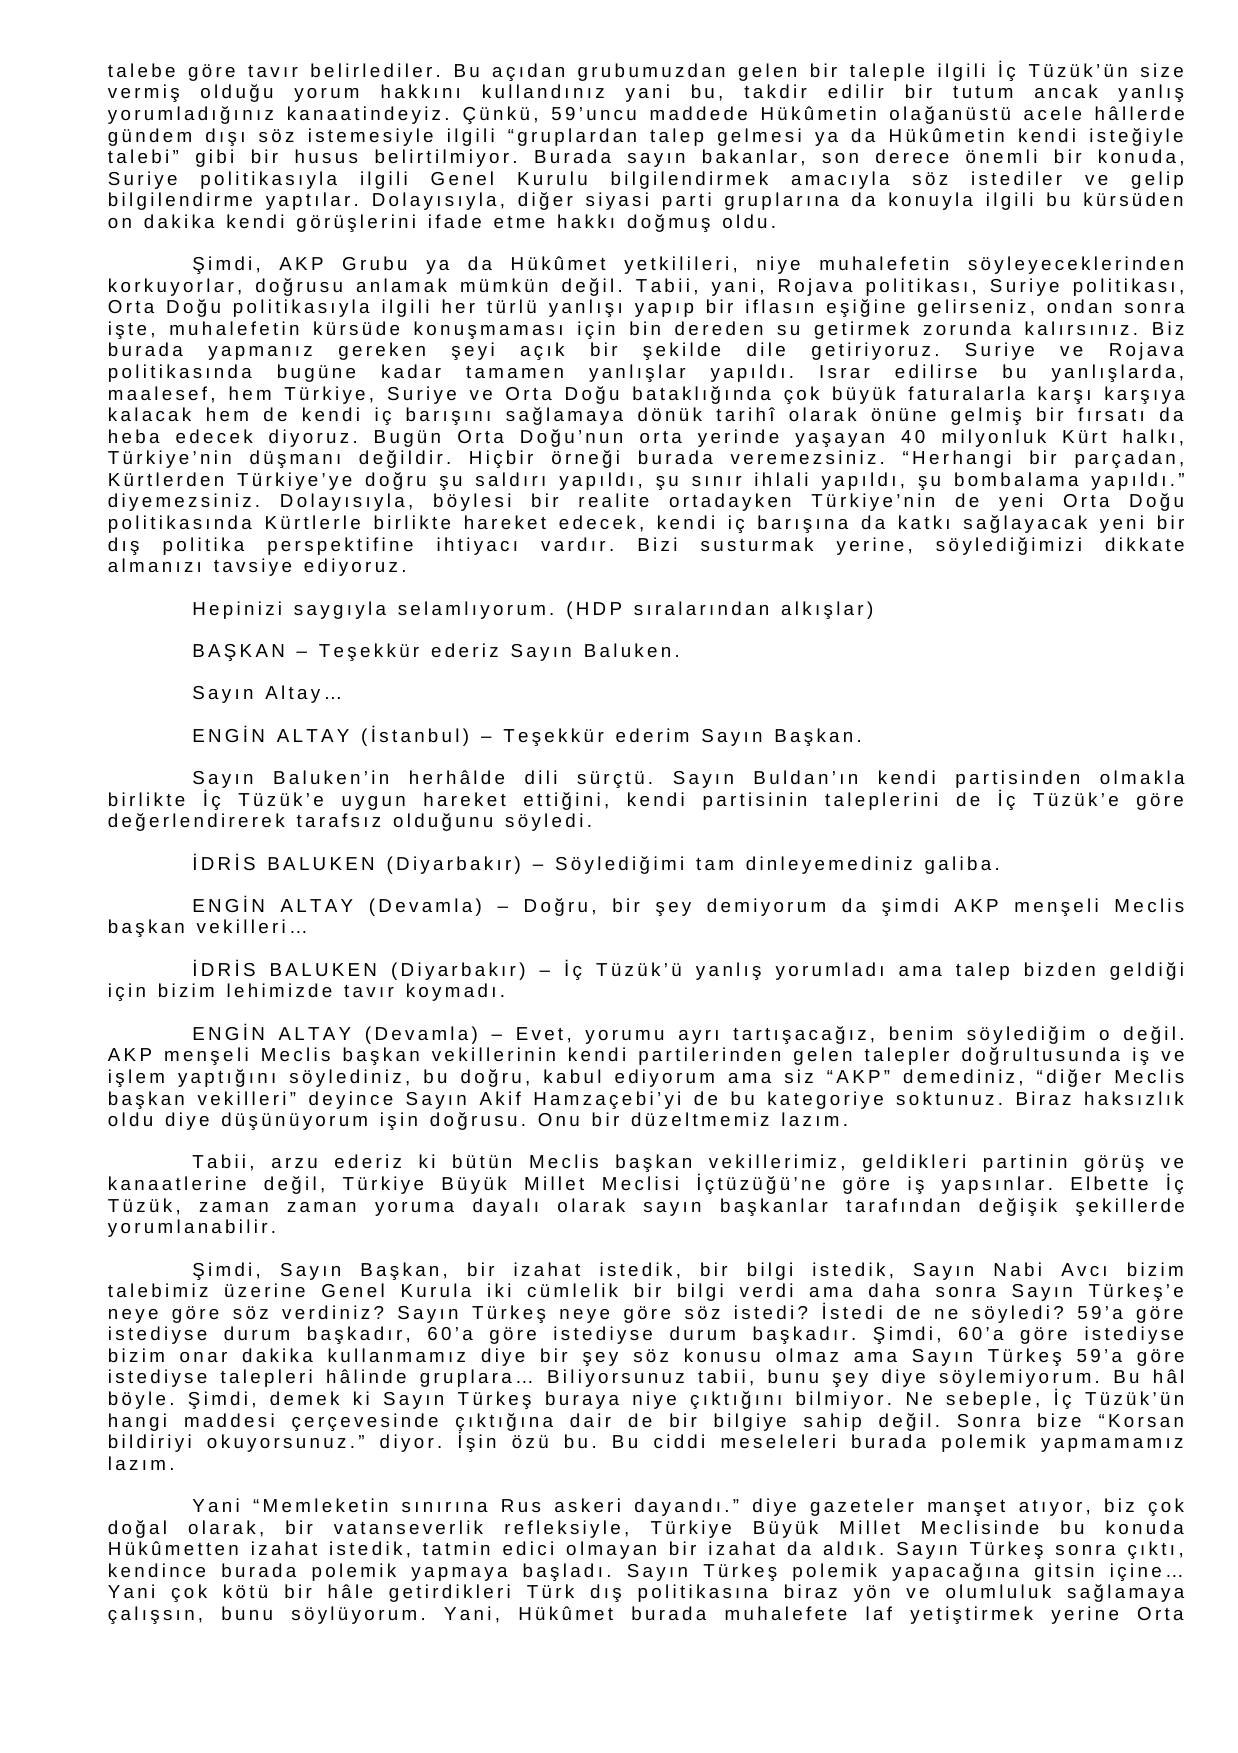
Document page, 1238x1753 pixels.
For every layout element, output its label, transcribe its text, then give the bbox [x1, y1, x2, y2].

text İDRİS BALUKEN (Diyarbakır) – Söylediğimi tam dinleyemediniz galiba. [108, 852, 1186, 874]
text Şimdi, AKP Grubu ya da Hükûmet yetkilileri, niye muhalefetin söyleyeceklerinden korkuyorlar, doğrusu anlamak mümkün değil. Tabii, yani, Rojava politikası, Suriye politikası, Orta Doğu politikasıyla ilgili her türlü yanlışı yapıp bir iflasın eşiğine gelirseniz, ondan sonra işte, muhalefetin kürsüde konuşmaması için bin dereden su getirmek zorunda kalırsınız. Biz burada yapmanız gereken şeyi açık bir şekilde dile getiriyoruz. Suriye ve Rojava politikasında bugüne kadar tamamen yanlışlar yapıldı. Israr edilirse bu yanlışlarda, maalesef, hem Türkiye, Suriye ve Orta Doğu bataklığında çok büyük faturalarla karşı karşıya kalacak hem de kendi iç barışını sağlamaya dönük tarihî olarak önüne gelmiş bir fırsatı da heba edecek diyoruz. Bugün Orta Doğu’nun orta yerinde yaşayan 40 milyonluk Kürt halkı, Türkiye’nin düşmanı değildir. Hiçbir örneği burada veremezsiniz. “Herhangi bir parçadan, Kürtlerden Türkiye’ye doğru şu saldırı yapıldı, şu sınır ihlali yapıldı, şu bombalama yapıldı.” diyemezsiniz. Dolayısıyla, böylesi bir realite ortadayken Türkiye’nin de yeni Orta Doğu politikasında Kürtlerle birlikte hareket edecek, kendi iç barışına da katkı sağlayacak yeni bir dış politika perspektifine ihtiyacı vardır. Bizi susturmak yerine, söylediğimizi dikkate almanızı tavsiye ediyoruz. [108, 253, 1186, 576]
text ENGİN ALTAY (İstanbul) – Teşekkür ederim Sayın Başkan. [108, 724, 1186, 746]
text Sayın Baluken’in herhâlde dili sürçtü. Sayın Buldan’ın kendi partisinden olmakla birlikte İç Tüzük’e uygun hareket ettiğini, kendi partisinin taleplerini de İç Tüzük’e göre değerlendirerek tarafsız olduğunu söyledi. [108, 767, 1186, 832]
text İDRİS BALUKEN (Diyarbakır) – İç Tüzük’ü yanlış yorumladı ama talep bizden geldiği için bizim lehimizde tavır koymadı. [108, 959, 1186, 1002]
text Şimdi, Sayın Başkan, bir izahat istedik, bir bilgi istedik, Sayın Nabi Avcı bizim talebimiz üzerine Genel Kurula iki cümlelik bir bilgi verdi ama daha sonra Sayın Türkeş’e neye göre söz verdiniz? Sayın Türkeş neye göre söz istedi? İstedi de ne söyledi? 59’a göre istediyse durum başkadır, 60’a göre istediyse durum başkadır. Şimdi, 60’a göre istediyse bizim onar dakika kullanmamız diye bir şey söz konusu olmaz ama Sayın Türkeş 59’a göre istediyse talepleri hâlinde gruplara… Biliyorsunuz tabii, bunu şey diye söylemiyorum. Bu hâl böyle. Şimdi, demek ki Sayın Türkeş buraya niye çıktığını bilmiyor. Ne sebeple, İç Tüzük’ün hangi maddesi çerçevesinde çıktığına dair de bir bilgiye sahip değil. Sonra bize “Korsan bildiriyi okuyorsunuz.” diyor. İşin özü bu. Bu ciddi meseleleri burada polemik yapmamamız lazım. [108, 1258, 1186, 1474]
text Hepinizi saygıyla selamlıyorum. (HDP sıralarından alkışlar) [108, 597, 1186, 619]
text ENGİN ALTAY (Devamla) – Doğru, bir şey demiyorum da şimdi AKP menşeli Meclis başkan vekilleri… [108, 895, 1186, 938]
text Sayın Altay… [108, 682, 1186, 704]
text ENGİN ALTAY (Devamla) – Evet, yorumu ayrı tartışacağız, benim söylediğim o değil. AKP menşeli Meclis başkan vekillerinin kendi partilerinden gelen talepler doğrultusunda iş ve işlem yaptığını söylediniz, bu doğru, kabul ediyorum ama siz “AKP” demediniz, “diğer Meclis başkan vekilleri” deyince Sayın Akif Hamzaçebi’yi de bu kategoriye soktunuz. Biraz haksızlık oldu diye düşünüyorum işin doğrusu. Onu bir düzeltmemiz lazım. [108, 1023, 1186, 1131]
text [108, 60, 1186, 232]
text Tabii, arzu ederiz ki bütün Meclis başkan vekillerimiz, geldikleri partinin görüş ve kanaatlerine değil, Türkiye Büyük Millet Meclisi İçtüzüğü’ne göre iş yapsınlar. Elbette İç Tüzük, zaman zaman yoruma dayalı olarak sayın başkanlar tarafından değişik şekillerde yorumlanabilir. [108, 1151, 1186, 1238]
text BAŞKAN – Teşekkür ederiz Sayın Baluken. [108, 640, 1186, 661]
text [108, 1495, 1186, 1624]
